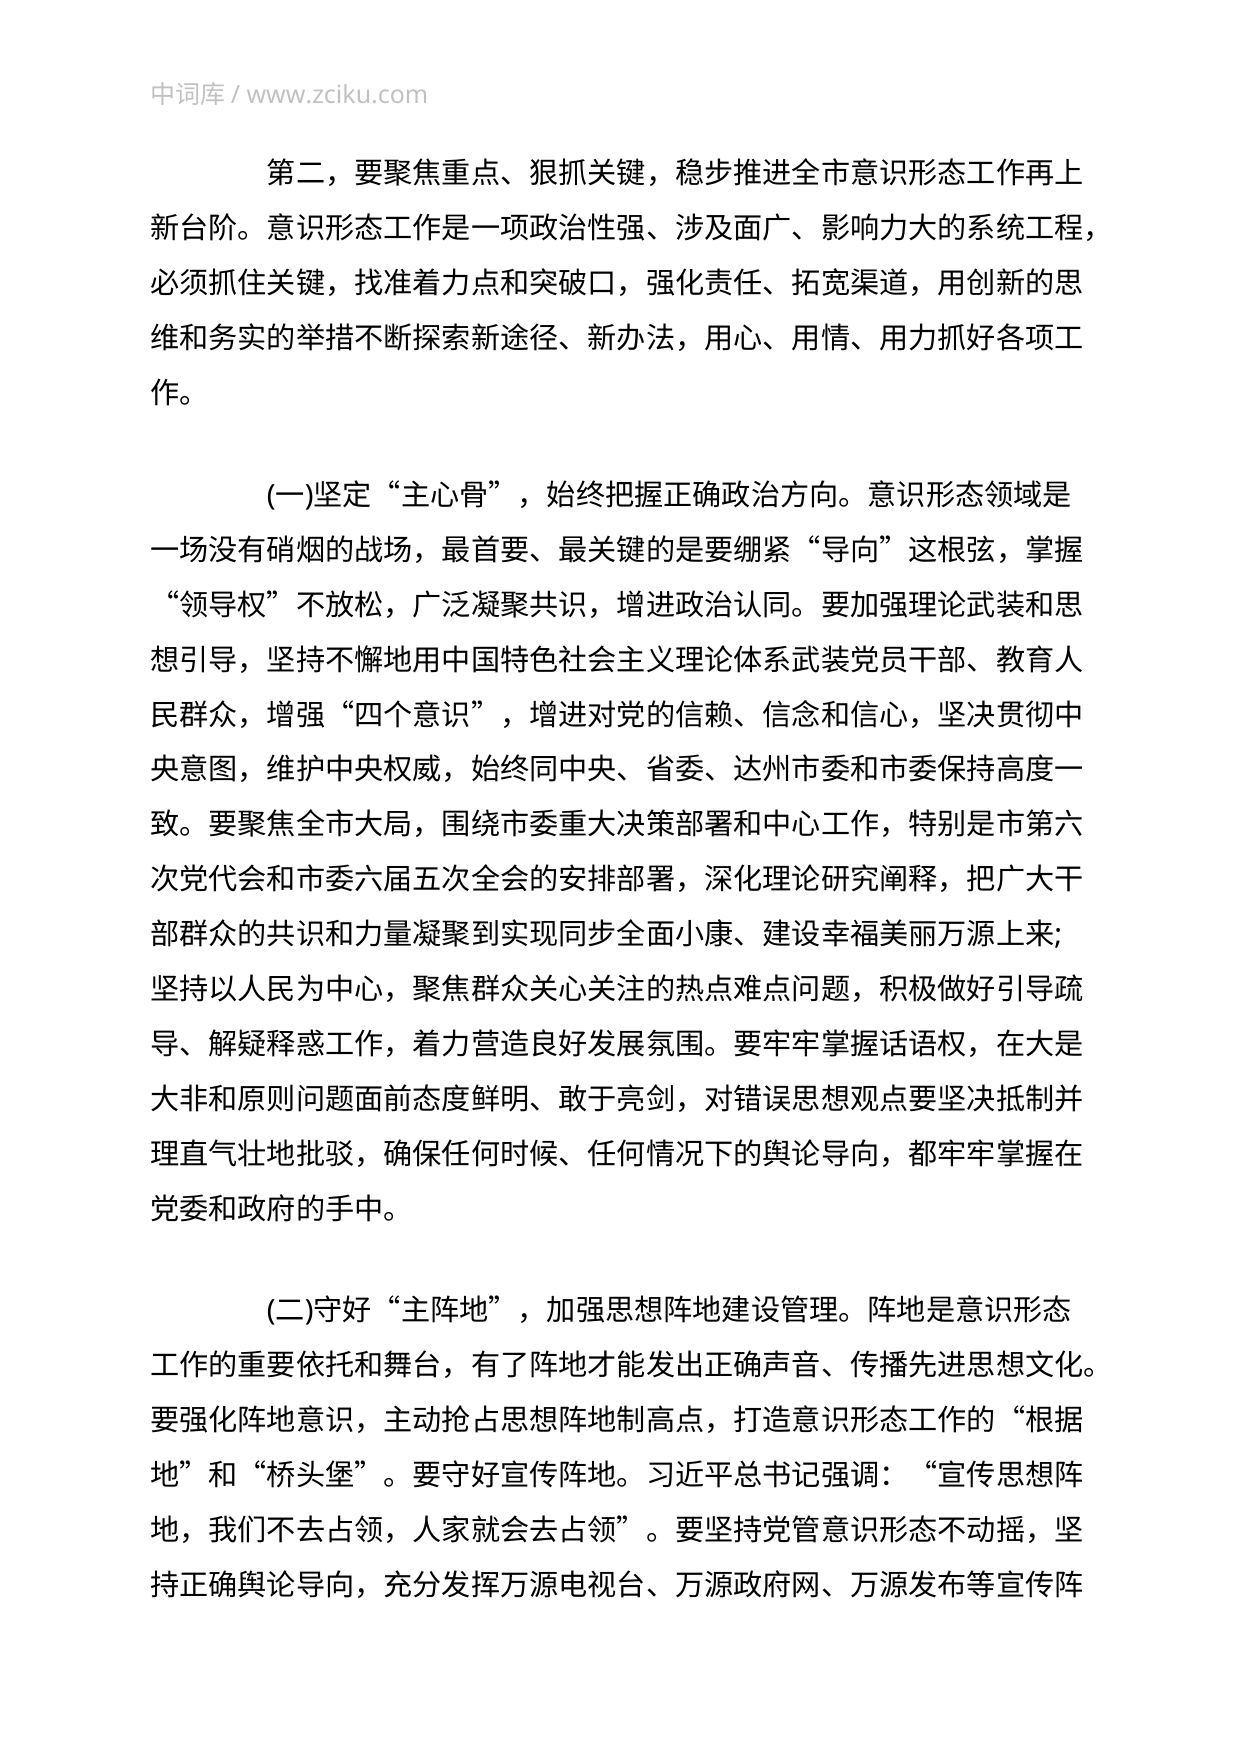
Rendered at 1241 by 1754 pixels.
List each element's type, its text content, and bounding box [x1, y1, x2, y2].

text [150, 1287, 1090, 1604]
text 第二，要聚焦重点、狠抓关键，稳步推进全市意识形态工作再上新台阶。意识形态工作是一项政治性强、涉及面广、影响力大的系统工程，必须抓住关键，找准着力点和突破口，强化责任、拓宽渠道，用创新的思维和务实的举措不断探索新途径、新办法，用心、用情、用力抓好各项工作。 [150, 150, 1090, 412]
text (一)坚定“主心骨”，始终把握正确政治方向。意识形态领域是一场没有硝烟的战场，最首要、最关键的是要绷紧“导向”这根弦，掌握“领导权”不放松，广泛凝聚共识，增进政治认同。要加强理论武装和思想引导，坚持不懈地用中国特色社会主义理论体系武装党员干部、教育人民群众，增强“四个意识”，增进对党的信赖、信念和信心，坚决贯彻中央意图，维护中央权威，始终同中央、省委、达州市委和市委保持高度一致。要聚焦全市大局，围绕市委重大决策部署和中心工作，特别是市第六次党代会和市委六届五次全会的安排部署，深化理论研究阐释，把广大干部群众的共识和力量凝聚到实现同步全面小康、建设幸福美丽万源上来;坚持以人民为中心，聚焦群众关心关注的热点难点问题，积极做好引导疏导、解疑释惑工作，着力营造良好发展氛围。要牢牢掌握话语权，在大是大非和原则问题面前态度鲜明、敢于亮剑，对错误思想观点要坚决抵制并理直气壮地批驳，确保任何时候、任何情况下的舆论导向，都牢牢掌握在党委和政府的手中。 [150, 471, 1090, 1227]
